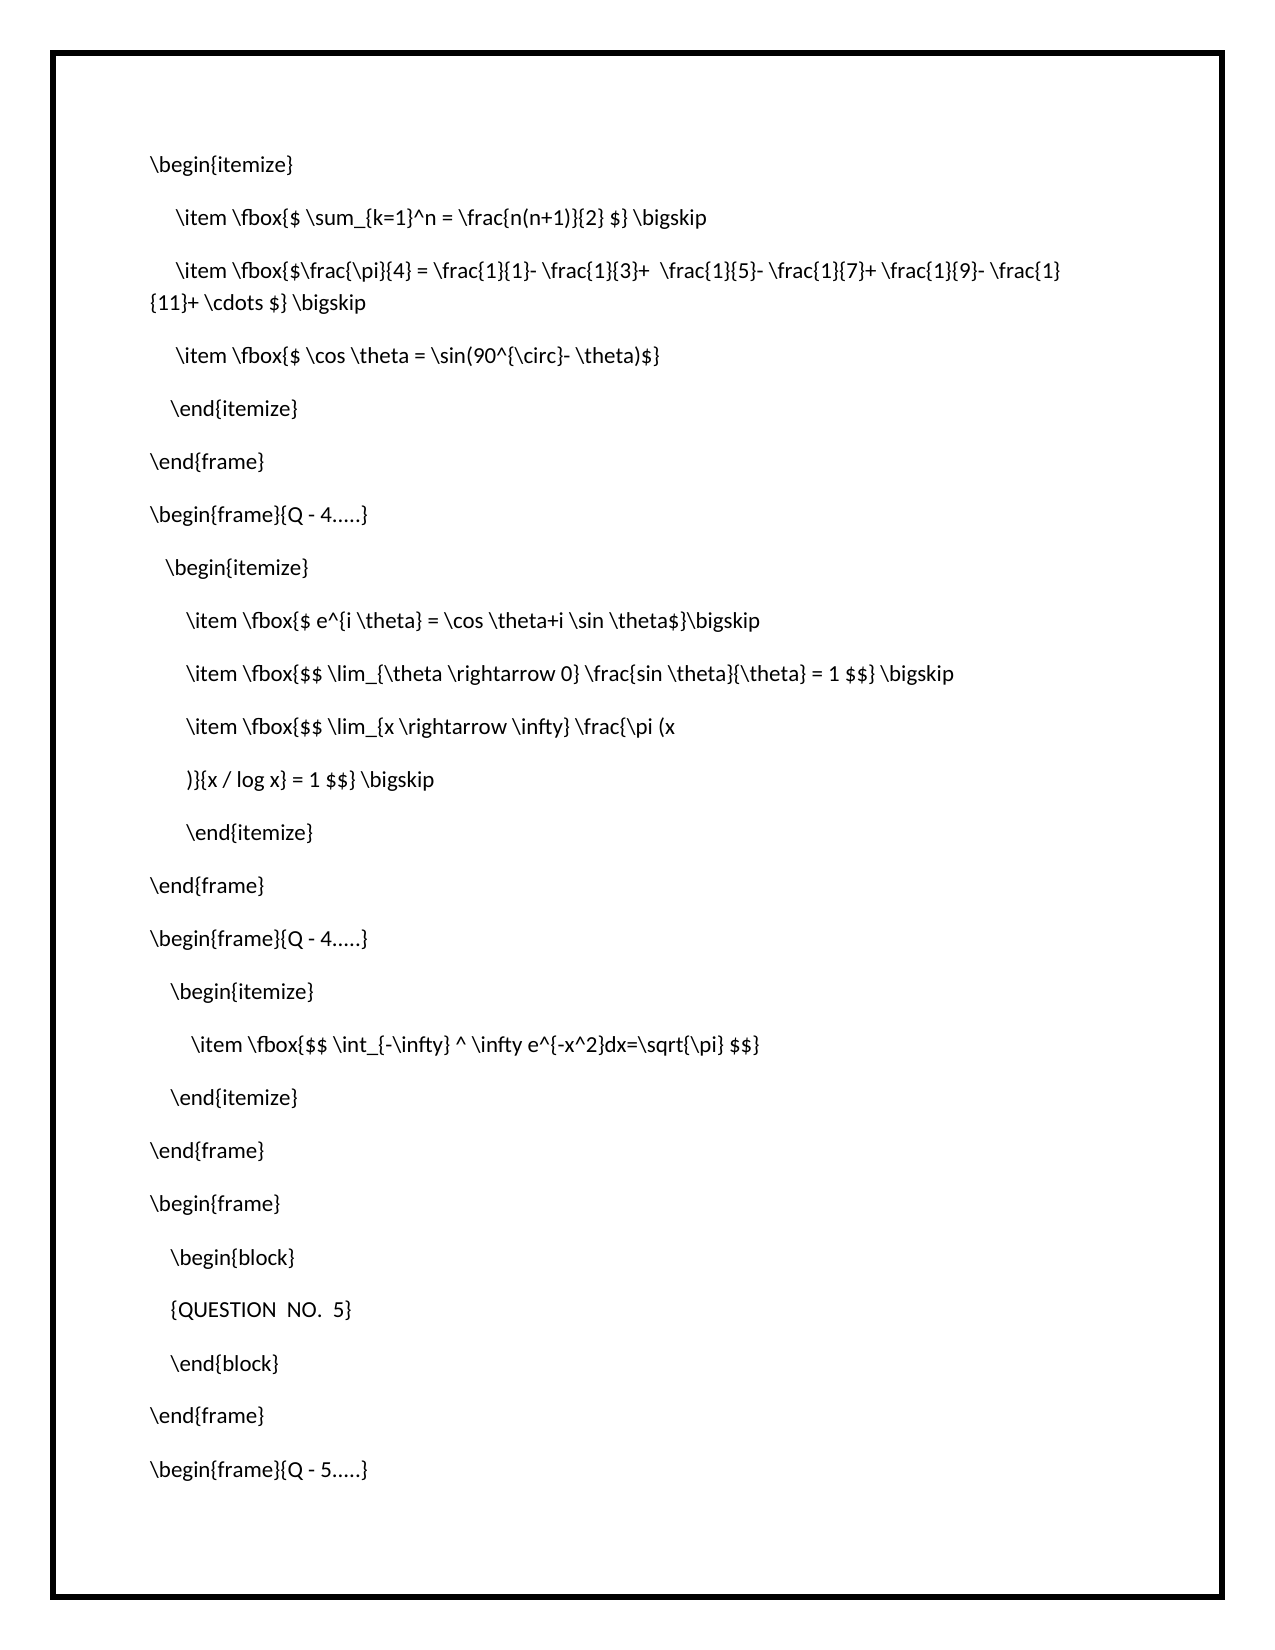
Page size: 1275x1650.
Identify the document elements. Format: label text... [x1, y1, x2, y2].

text \item \fbox{$\frac{\pi}{4} = \frac{1}{1}- \frac{1}{3}+ \frac{1}{5}- \frac{1}{7}+ \frac{1}{9}- \frac{1}{11}+ \cdots $} \bigskip [150, 256, 1125, 316]
text \begin{frame}{Q - 4.....} [150, 924, 1125, 952]
text \begin{frame}{Q - 4.....} [150, 500, 1125, 528]
text \end{frame} [150, 871, 1125, 899]
text \item \fbox{$ \cos \theta = \sin(90^{\circ}- \theta)$} [150, 341, 1125, 369]
text \end{itemize} [150, 1083, 1125, 1112]
text \item \fbox{$$ \int_{-\infty} ^ \infty e^{-x^2}dx=\sqrt{\pi} $$} [150, 1031, 1125, 1058]
text \end{itemize} [150, 394, 1125, 422]
text )}{x / log x} = 1 $$} \bigskip [150, 765, 1125, 793]
text {QUESTION NO. 5} [150, 1296, 1125, 1324]
text \item \fbox{$ e^{i \theta} = \cos \theta+i \sin \theta$}\bigskip [150, 606, 1125, 634]
text \begin{block} [150, 1243, 1125, 1271]
text \item \fbox{$$ \lim_{\theta \rightarrow 0} \frac{sin \theta}{\theta} = 1 $$} \bigskip [150, 659, 1125, 687]
text \item \fbox{$$ \lim_{x \rightarrow \infty} \frac{\pi (x [150, 712, 1125, 740]
text \end{frame} [150, 447, 1125, 475]
text \begin{frame} [150, 1189, 1125, 1218]
text \item \fbox{$ \sum_{k=1}^n = \frac{n(n+1)}{2} $} \bigskip [150, 203, 1125, 231]
text \end{frame} [150, 1137, 1125, 1164]
text \end{frame} [150, 1402, 1125, 1430]
text \begin{itemize} [150, 150, 1125, 178]
text \end{itemize} [150, 818, 1125, 846]
text \begin{itemize} [150, 977, 1125, 1006]
text \begin{itemize} [150, 553, 1125, 581]
text \begin{frame}{Q - 5.....} [150, 1455, 1125, 1483]
text \end{block} [150, 1349, 1125, 1377]
